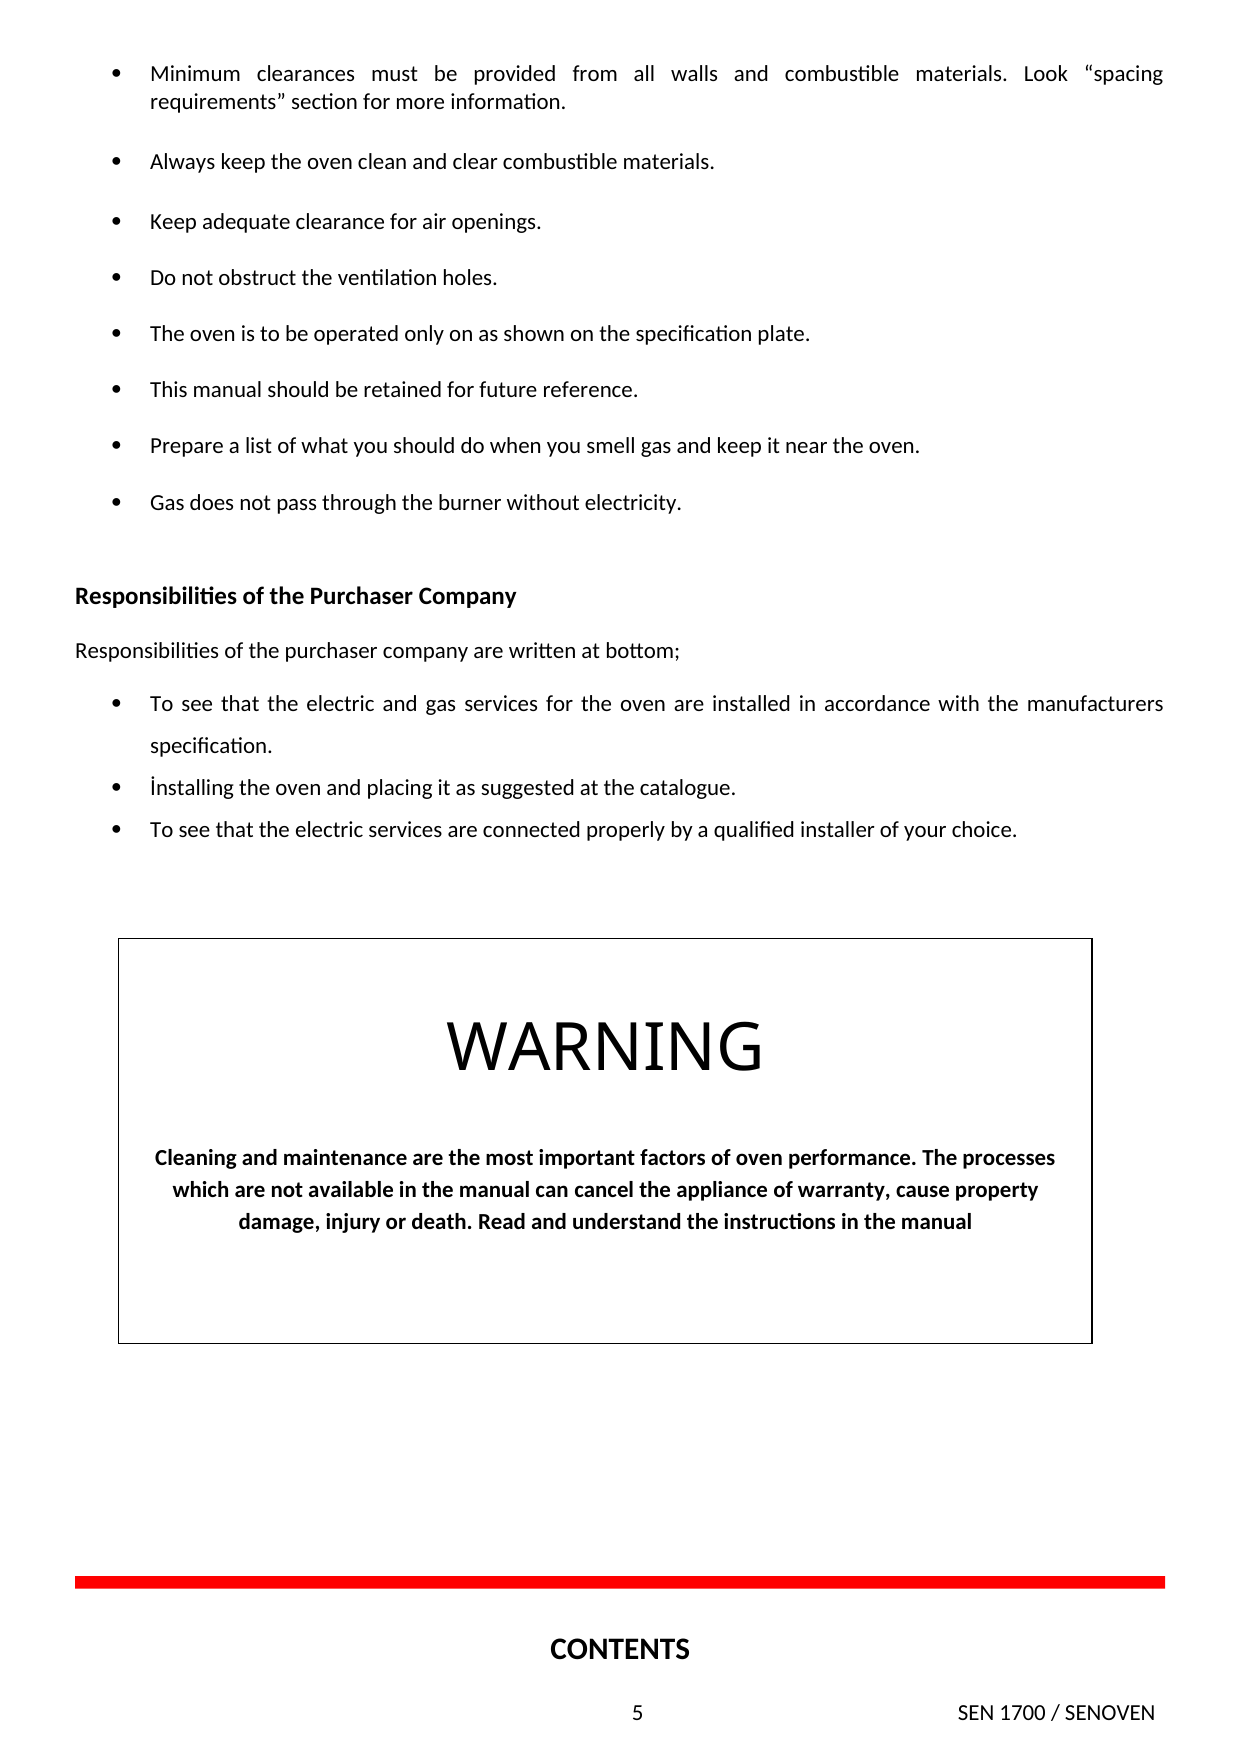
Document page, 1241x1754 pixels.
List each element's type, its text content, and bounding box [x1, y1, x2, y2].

text Responsibilities of the Purchaser Company [75, 580, 1165, 611]
list Gas does not pass through the burner without electricity. [112, 488, 1165, 516]
list Do not obstruct the ventilation holes. [112, 263, 1165, 292]
list The oven is to be operated only on as shown on the specification plate. [112, 319, 1165, 348]
list Always keep the oven clean and clear combustible materials. [112, 147, 1165, 175]
list This manual should be retained for future reference. [112, 376, 1165, 404]
text Responsibilities of the purchaser company are written at bottom; [75, 636, 1165, 664]
list To see that the electric services are connected properly by a qualified installer of your choice. [112, 815, 1165, 843]
list To see that the electric and gas services for the oven are installed in accordance with the manufacturers specification. [112, 689, 1165, 759]
list Keep adequate clearance for air openings. [112, 207, 1165, 236]
list İnstalling the oven and placing it as suggested at the catalogue. [112, 773, 1165, 801]
text CONTENTS [75, 1629, 1165, 1667]
list Minimum clearances must be provided from all walls and combustible materials. Look “spacing requirements” section for more information. [112, 59, 1165, 115]
list Prepare a list of what you should do when you smell gas and keep it near the oven. [112, 432, 1165, 488]
